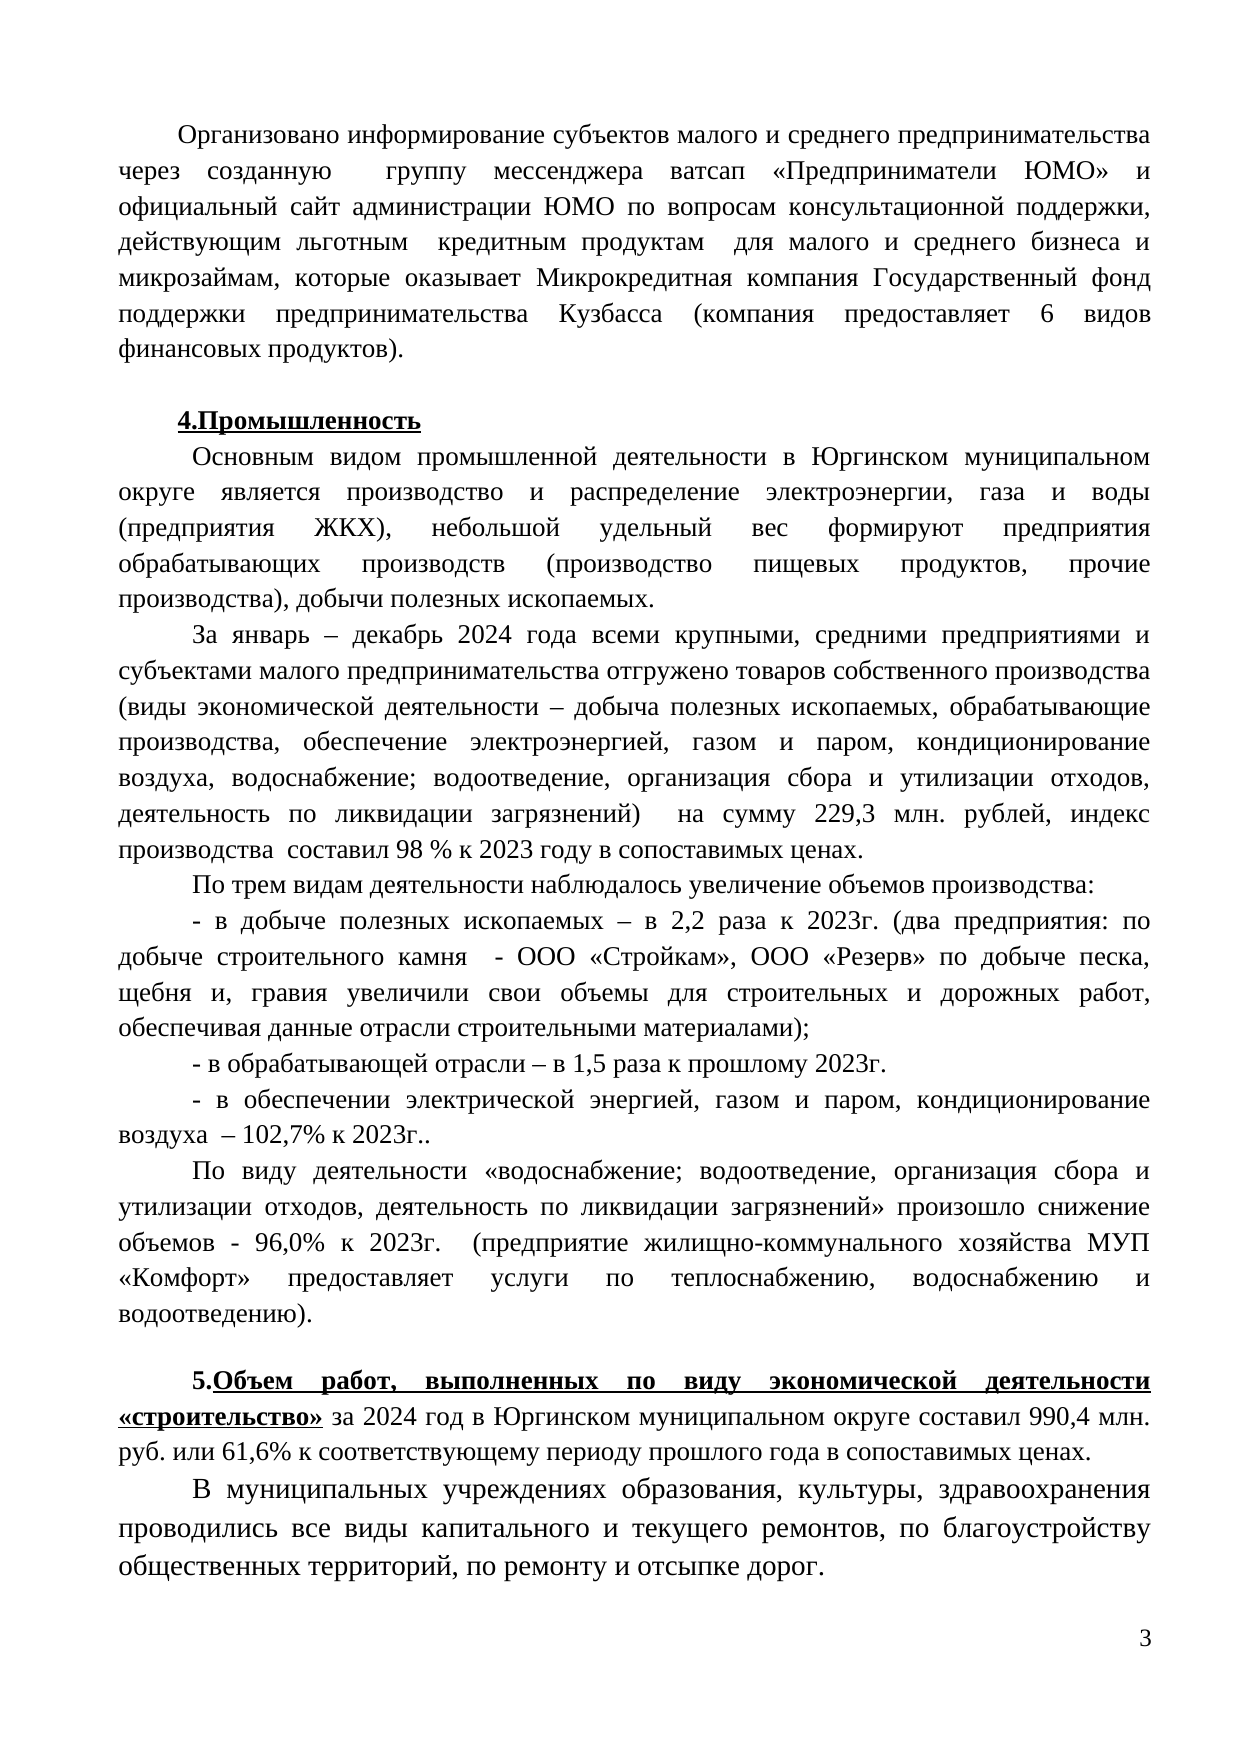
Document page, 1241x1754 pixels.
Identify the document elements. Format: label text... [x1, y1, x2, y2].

text Организовано информирование субъектов малого и среднего предпринимательства через созданную группу мессенджера ватсап «Предприниматели ЮМО» и официальный сайт администрации ЮМО по вопросам консультационной поддержки, действующим льготным кредитным продуктам для малого и среднего бизнеса и микрозаймам, которые оказывает Микрокредитная компания Государственный фонд поддержки предпринимательства Кузбасса (компания предоставляет 6 видов финансовых продуктов). [118, 118, 1152, 364]
text В муниципальных учреждениях образования, культуры, здравоохранения проводились все виды капитального и текущего ремонтов, по благоустройству общественных территорий, по ремонту и отсыпке дорог. [118, 1471, 1152, 1582]
text - в обеспечении электрической энергией, газом и паром, кондиционирование воздуха – 102,7% к 2023г.. [118, 1083, 1152, 1150]
text 5.Объем работ, выполненных по виду экономической деятельности «строительство» за 2024 год в Юргинском муниципальном округе составил 990,4 млн. руб. или 61,6% к соответствующему периоду прошлого года в сопоставимых ценах. [118, 1364, 1152, 1467]
text По трем видам деятельности наблюдалось увеличение объемов производства: [118, 868, 1152, 899]
text - в добыче полезных ископаемых – в 2,2 раза к 2023г. (два предприятия: по добыче строительного камня - ООО «Стройкам», ООО «Резерв» по добыче песка, щебня и, гравия увеличили свои объемы для строительных и дорожных работ, обеспечивая данные отрасли строительными материалами); [118, 904, 1152, 1042]
text Основным видом промышленной деятельности в Юргинском муниципальном округе является производство и распределение электроэнергии, газа и воды (предприятия ЖКХ), небольшой удельный вес формируют предприятия обрабатывающих производств (производство пищевых продуктов, прочие производства), добычи полезных ископаемых. [118, 440, 1152, 614]
text 4.Промышленность [118, 404, 1152, 435]
text За январь – декабрь 2024 года всеми крупными, средними предприятиями и субъектами малого предпринимательства отгружено товаров собственного производства (виды экономической деятельности – добыча полезных ископаемых, обрабатывающие производства, обеспечение электроэнергией, газом и паром, кондиционирование воздуха, водоснабжение; водоотведение, организация сбора и утилизации отходов, деятельность по ликвидации загрязнений) на сумму 229,3 млн. рублей, индекс производства составил 98 % к 2023 году в сопоставимых ценах. [118, 618, 1152, 864]
text - в обрабатывающей отрасли – в 1,5 раза к прошлому 2023г. [118, 1047, 1152, 1078]
text По виду деятельности «водоснабжение; водоотведение, организация сбора и утилизации отходов, деятельность по ликвидации загрязнений» произошло снижение объемов - 96,0% к 2023г. (предприятие жилищно-коммунального хозяйства МУП «Комфорт» предоставляет услуги по теплоснабжению, водоснабжению и водоотведению). [118, 1154, 1152, 1328]
